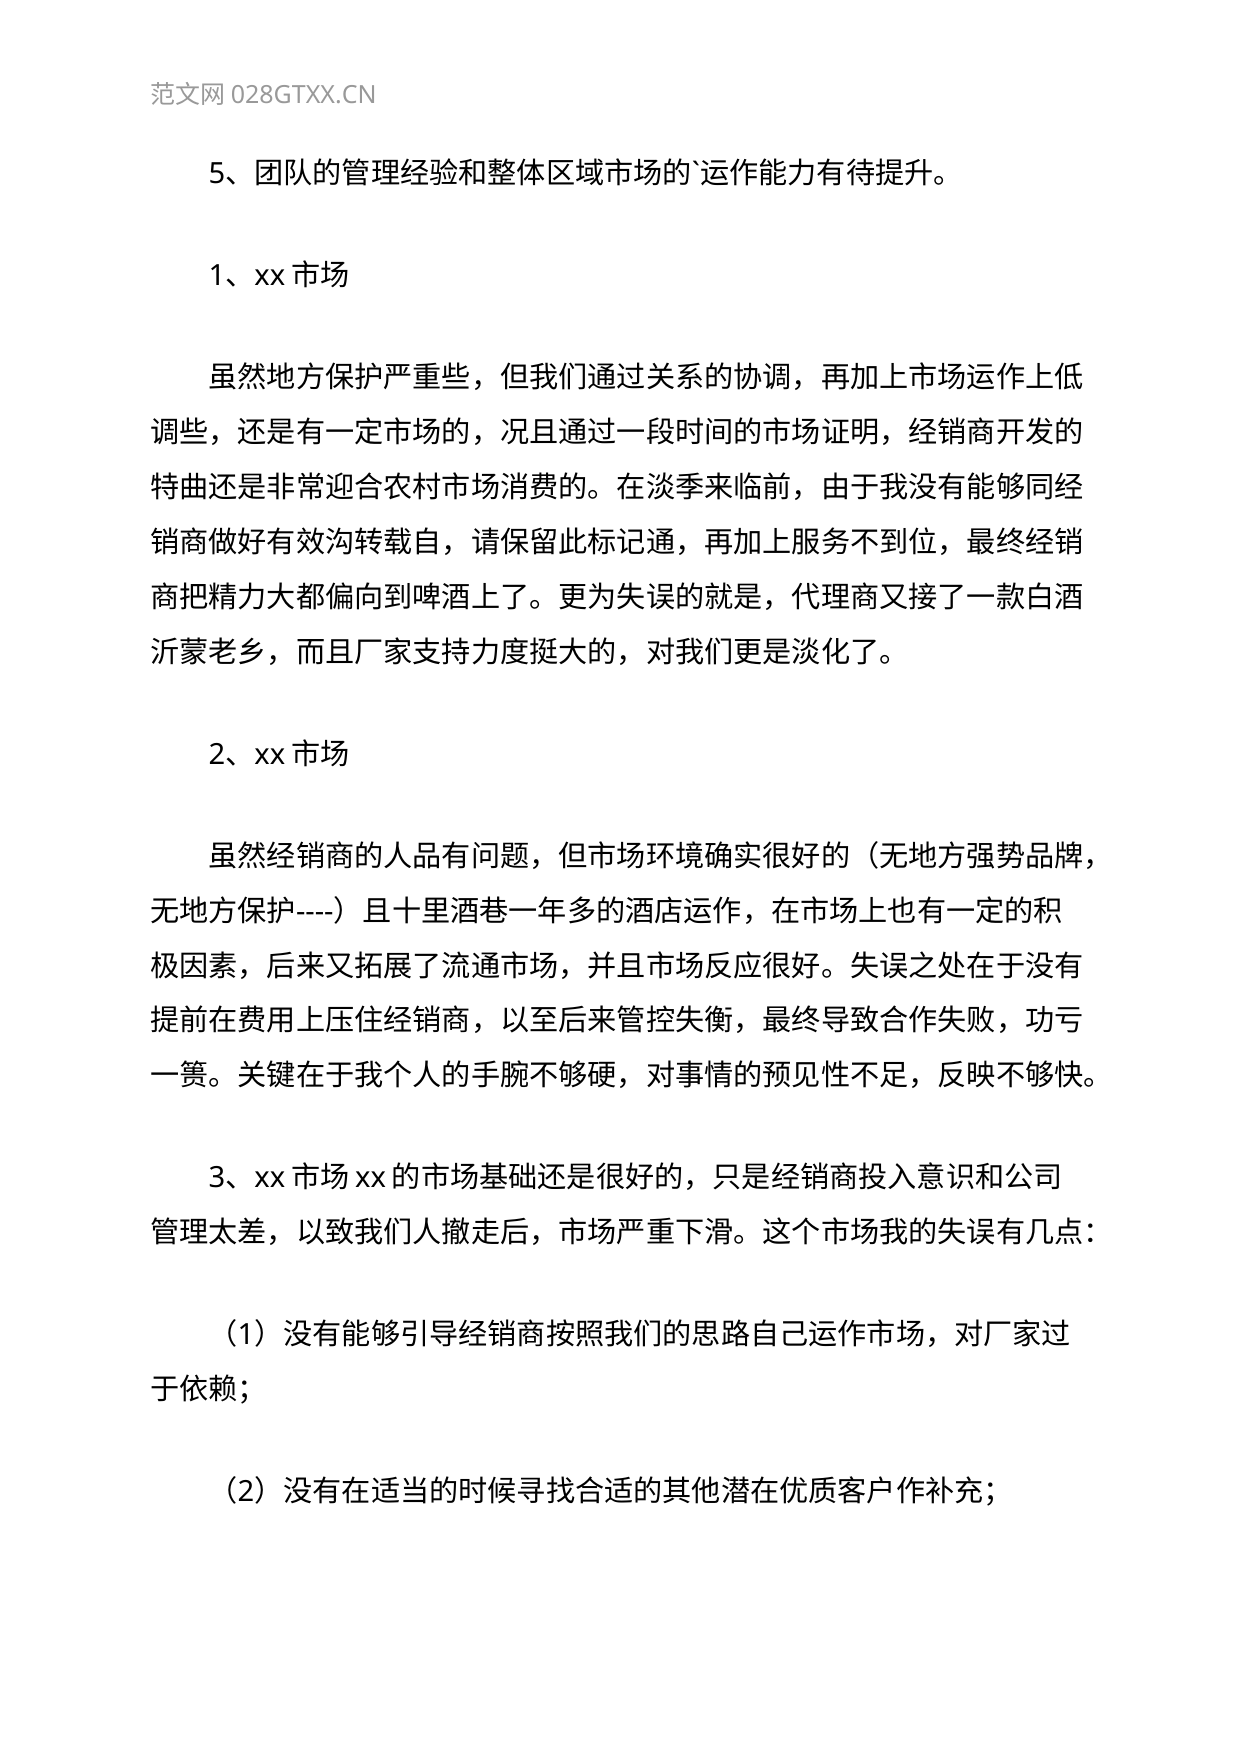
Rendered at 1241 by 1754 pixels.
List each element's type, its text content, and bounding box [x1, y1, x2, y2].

text （2）没有在适当的时候寻找合适的其他潜在优质客户作补充； [150, 1467, 1090, 1509]
text 2、xx市场 [150, 730, 1090, 773]
text （1）没有能够引导经销商按照我们的思路自己运作市场，对厂家过于依赖； [150, 1310, 1090, 1408]
text 3、xx市场xx的市场基础还是很好的，只是经销商投入意识和公司管理太差，以致我们人撤走后，市场严重下滑。这个市场我的失误有几点： [150, 1154, 1090, 1251]
text 5、团队的管理经验和整体区域市场的`运作能力有待提升。 [150, 150, 1090, 192]
text 虽然经销商的人品有问题，但市场环境确实很好的（无地方强势品牌，无地方保护----）且十里酒巷一年多的酒店运作，在市场上也有一定的积极因素，后来又拓展了流通市场，并且市场反应很好。失误之处在于没有提前在费用上压住经销商，以至后来管控失衡，最终导致合作失败，功亏一篑。关键在于我个人的手腕不够硬，对事情的预见性不足，反映不够快。 [150, 832, 1090, 1094]
text 虽然地方保护严重些，但我们通过关系的协调，再加上市场运作上低调些，还是有一定市场的，况且通过一段时间的市场证明，经销商开发的特曲还是非常迎合农村市场消费的。在淡季来临前，由于我没有能够同经销商做好有效沟转载自，请保留此标记通，再加上服务不到位，最终经销商把精力大都偏向到啤酒上了。更为失误的就是，代理商又接了一款白酒沂蒙老乡，而且厂家支持力度挺大的，对我们更是淡化了。 [150, 354, 1090, 671]
text 1、xx市场 [150, 252, 1090, 294]
